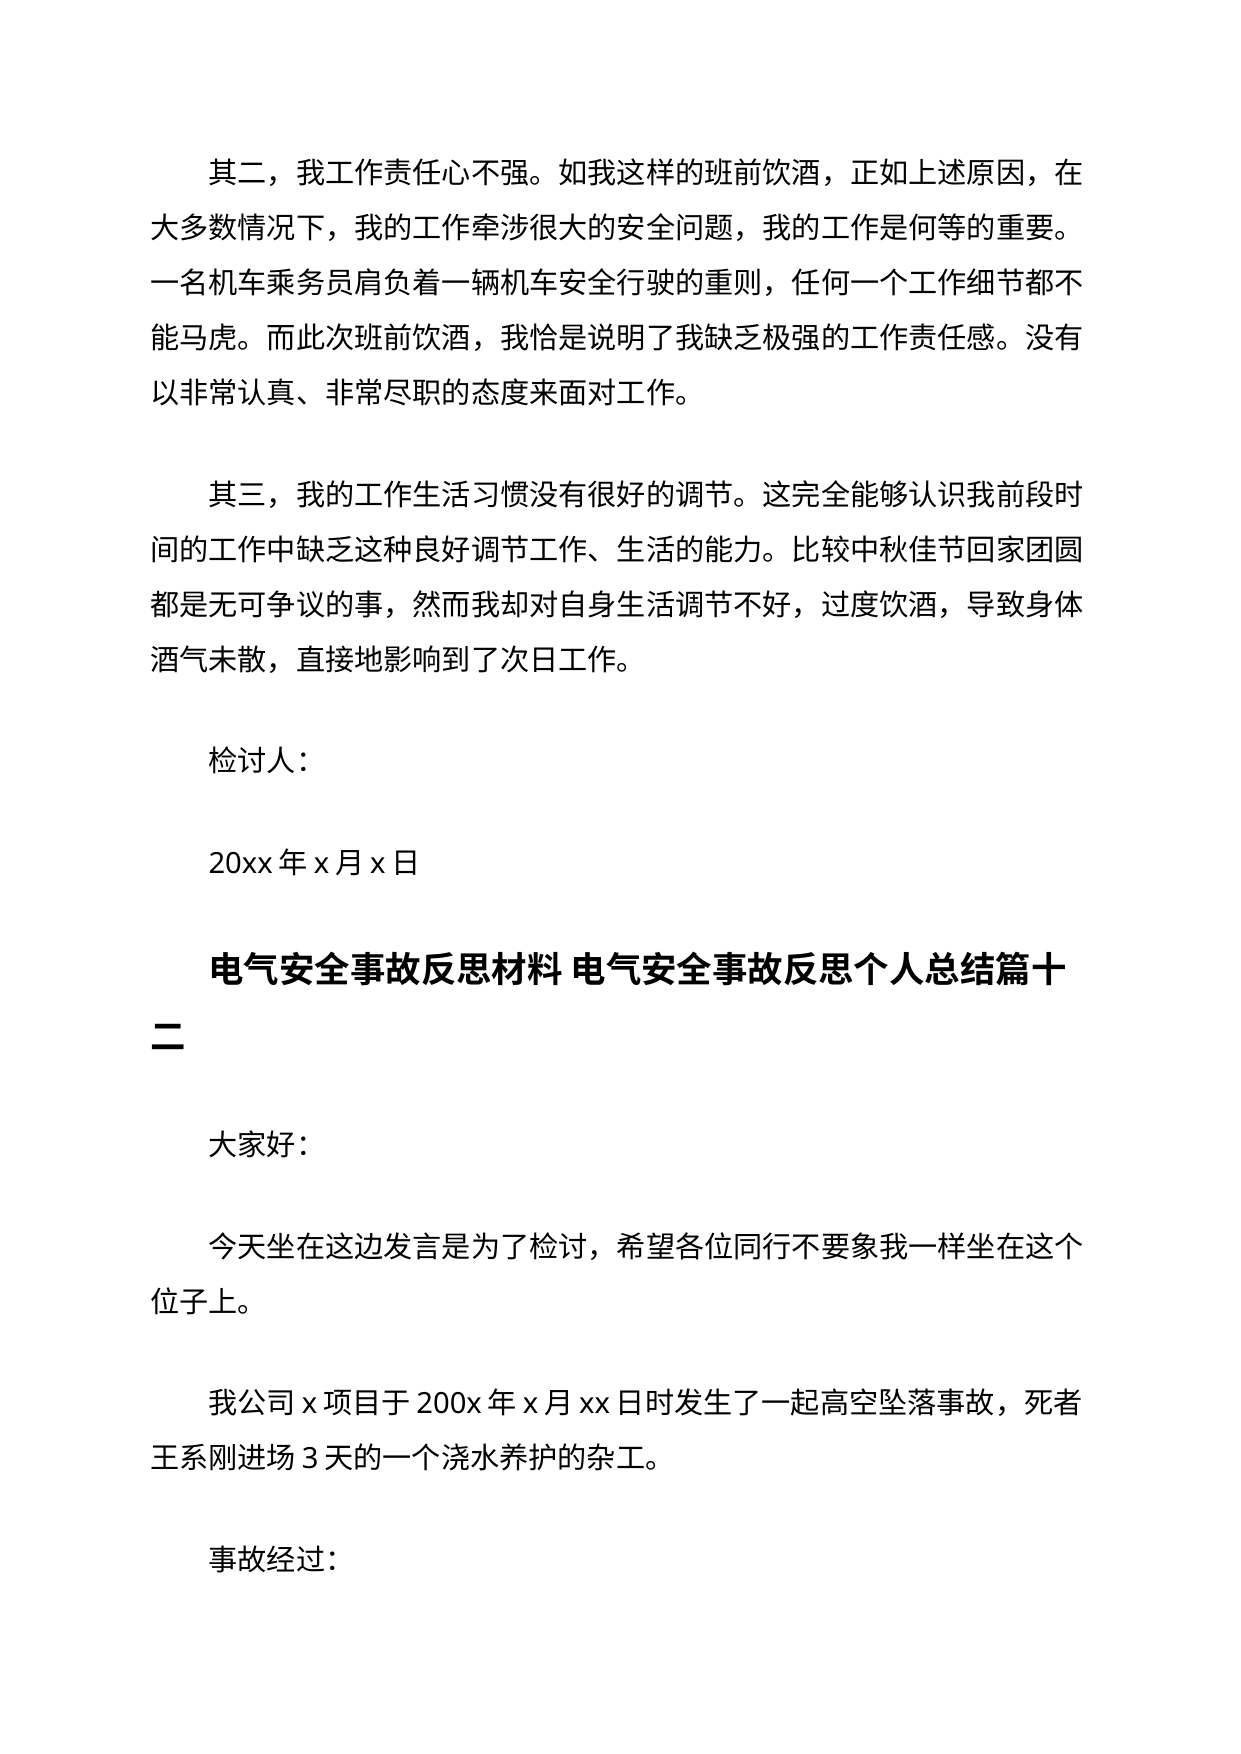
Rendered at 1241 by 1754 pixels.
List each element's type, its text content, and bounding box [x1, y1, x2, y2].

text 检讨人： [150, 738, 1090, 780]
text 20xx年x月x日 [150, 839, 1090, 882]
text 其三，我的工作生活习惯没有很好的调节。这完全能够认识我前段时间的工作中缺乏这种良好调节工作、生活的能力。比较中秋佳节回家团圆都是无可争议的事，然而我却对自身生活调节不好，过度饮酒，导致身体酒气未散，直接地影响到了次日工作。 [150, 471, 1090, 678]
text 其二，我工作责任心不强。如我这样的班前饮酒，正如上述原因，在大多数情况下，我的工作牵涉很大的安全问题，我的工作是何等的重要。一名机车乘务员肩负着一辆机车安全行驶的重则，任何一个工作细节都不能马虎。而此次班前饮酒，我恰是说明了我缺乏极强的工作责任感。没有以非常认真、非常尽职的态度来面对工作。 [150, 150, 1090, 412]
text 今天坐在这边发言是为了检讨，希望各位同行不要象我一样坐在这个位子上。 [150, 1223, 1090, 1321]
text 事故经过： [150, 1537, 1090, 1579]
text 大家好： [150, 1122, 1090, 1164]
text 我公司x项目于200x年x月xx日时发生了一起高空坠落事故，死者王系刚进场3天的一个浇水养护的杂工。 [150, 1380, 1090, 1477]
text 电气安全事故反思材料 电气安全事故反思个人总结篇十二 [150, 942, 1090, 1059]
